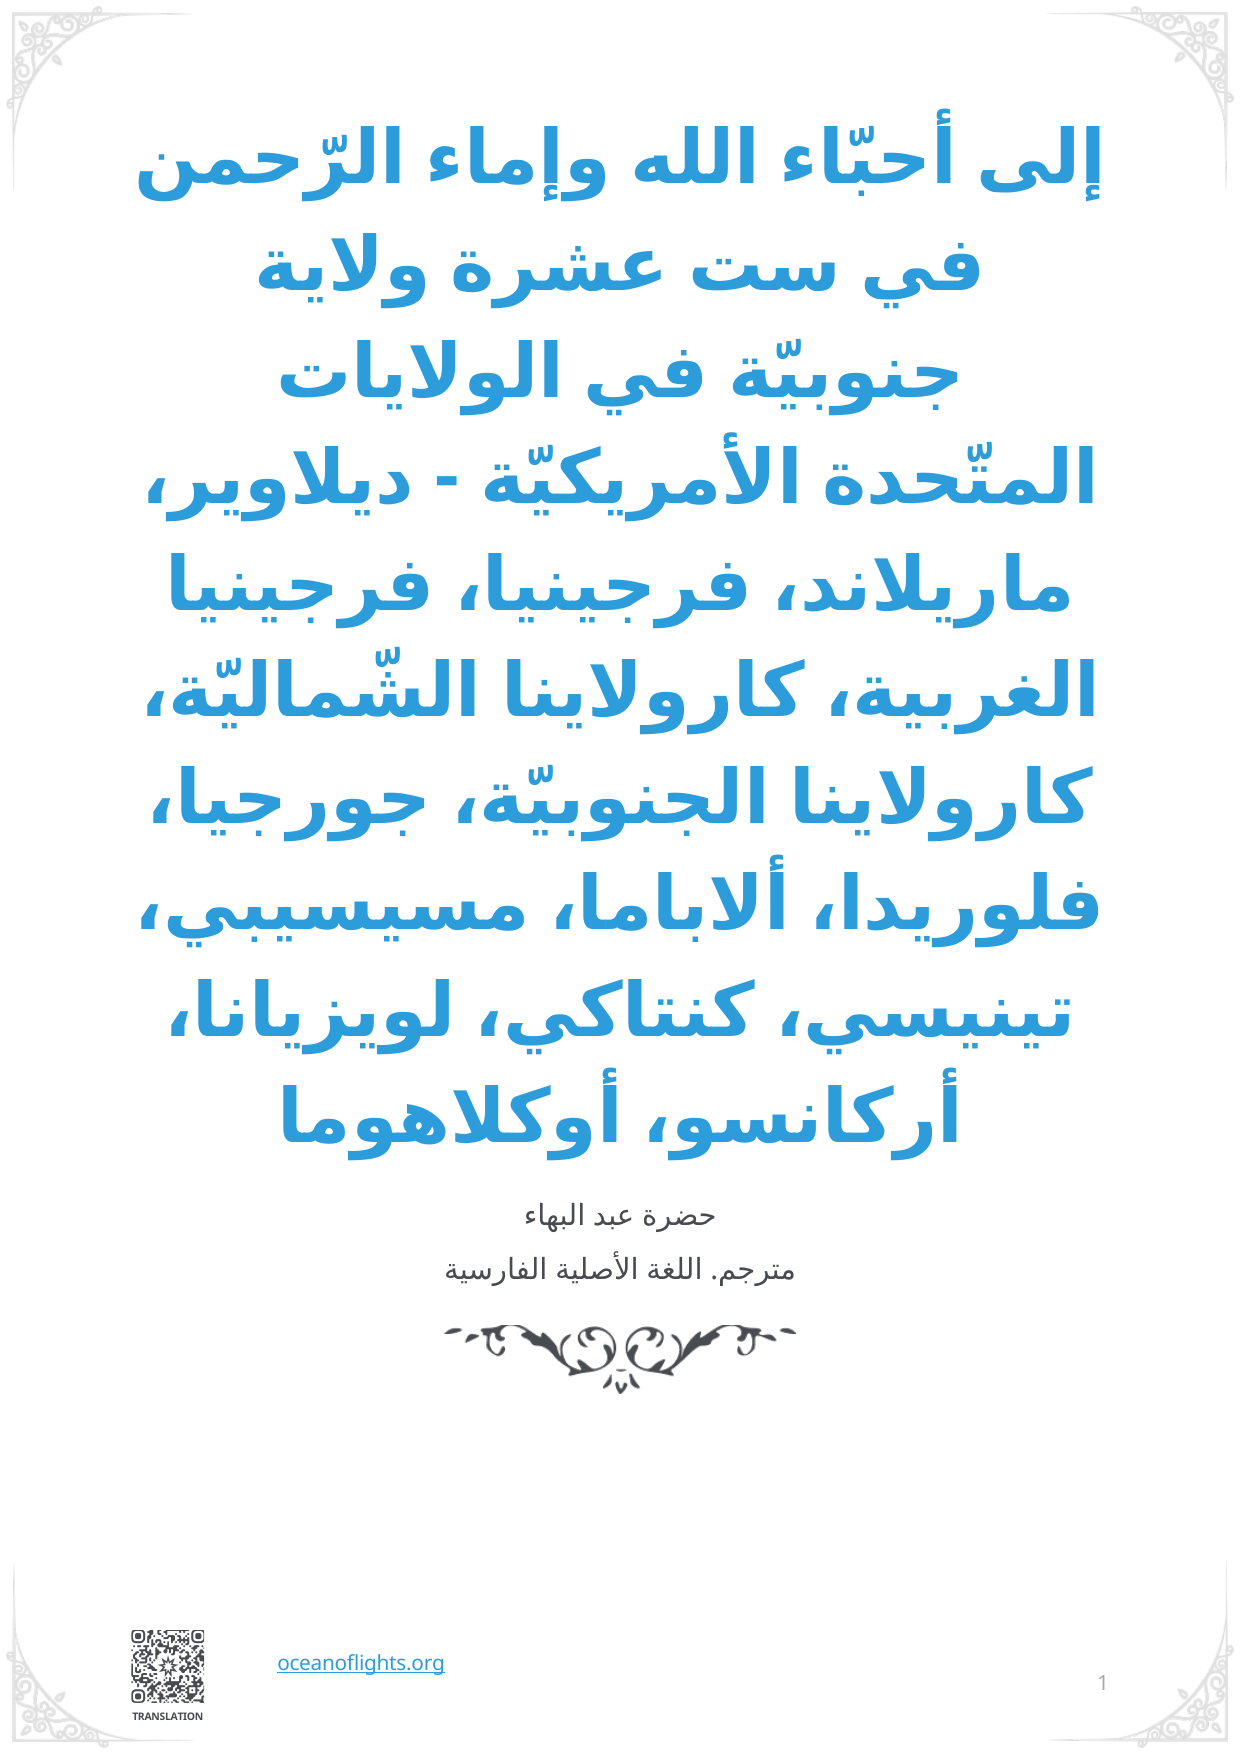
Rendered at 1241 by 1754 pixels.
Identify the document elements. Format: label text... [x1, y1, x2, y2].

picture [1046, 6, 1234, 194]
text حضرة عبد البهاء [131, 1199, 1109, 1237]
picture [6, 1560, 205, 1748]
picture [1046, 1560, 1234, 1748]
picture [6, 6, 194, 194]
text مترجم. اللغة الأصلية الفارسية [131, 1254, 1109, 1292]
title إلى أحبّاء الله وإماء الرّحمن في ست عشرة ولاية جنوبيّة في الولايات المتّحدة الأمريكيّة - ديلاوير، ماريلاند، فرجينيا، فرجينيا الغربية، كارولاينا الشّماليّة، كارولاينا الجنوبيّة، جورجيا، فلوريدا، ألاباما، مسيسيبي، تينيسي، كنتاكي، لويزيانا، أركانسو، أوكلاهوما [131, 117, 1109, 1173]
picture [444, 1325, 797, 1394]
